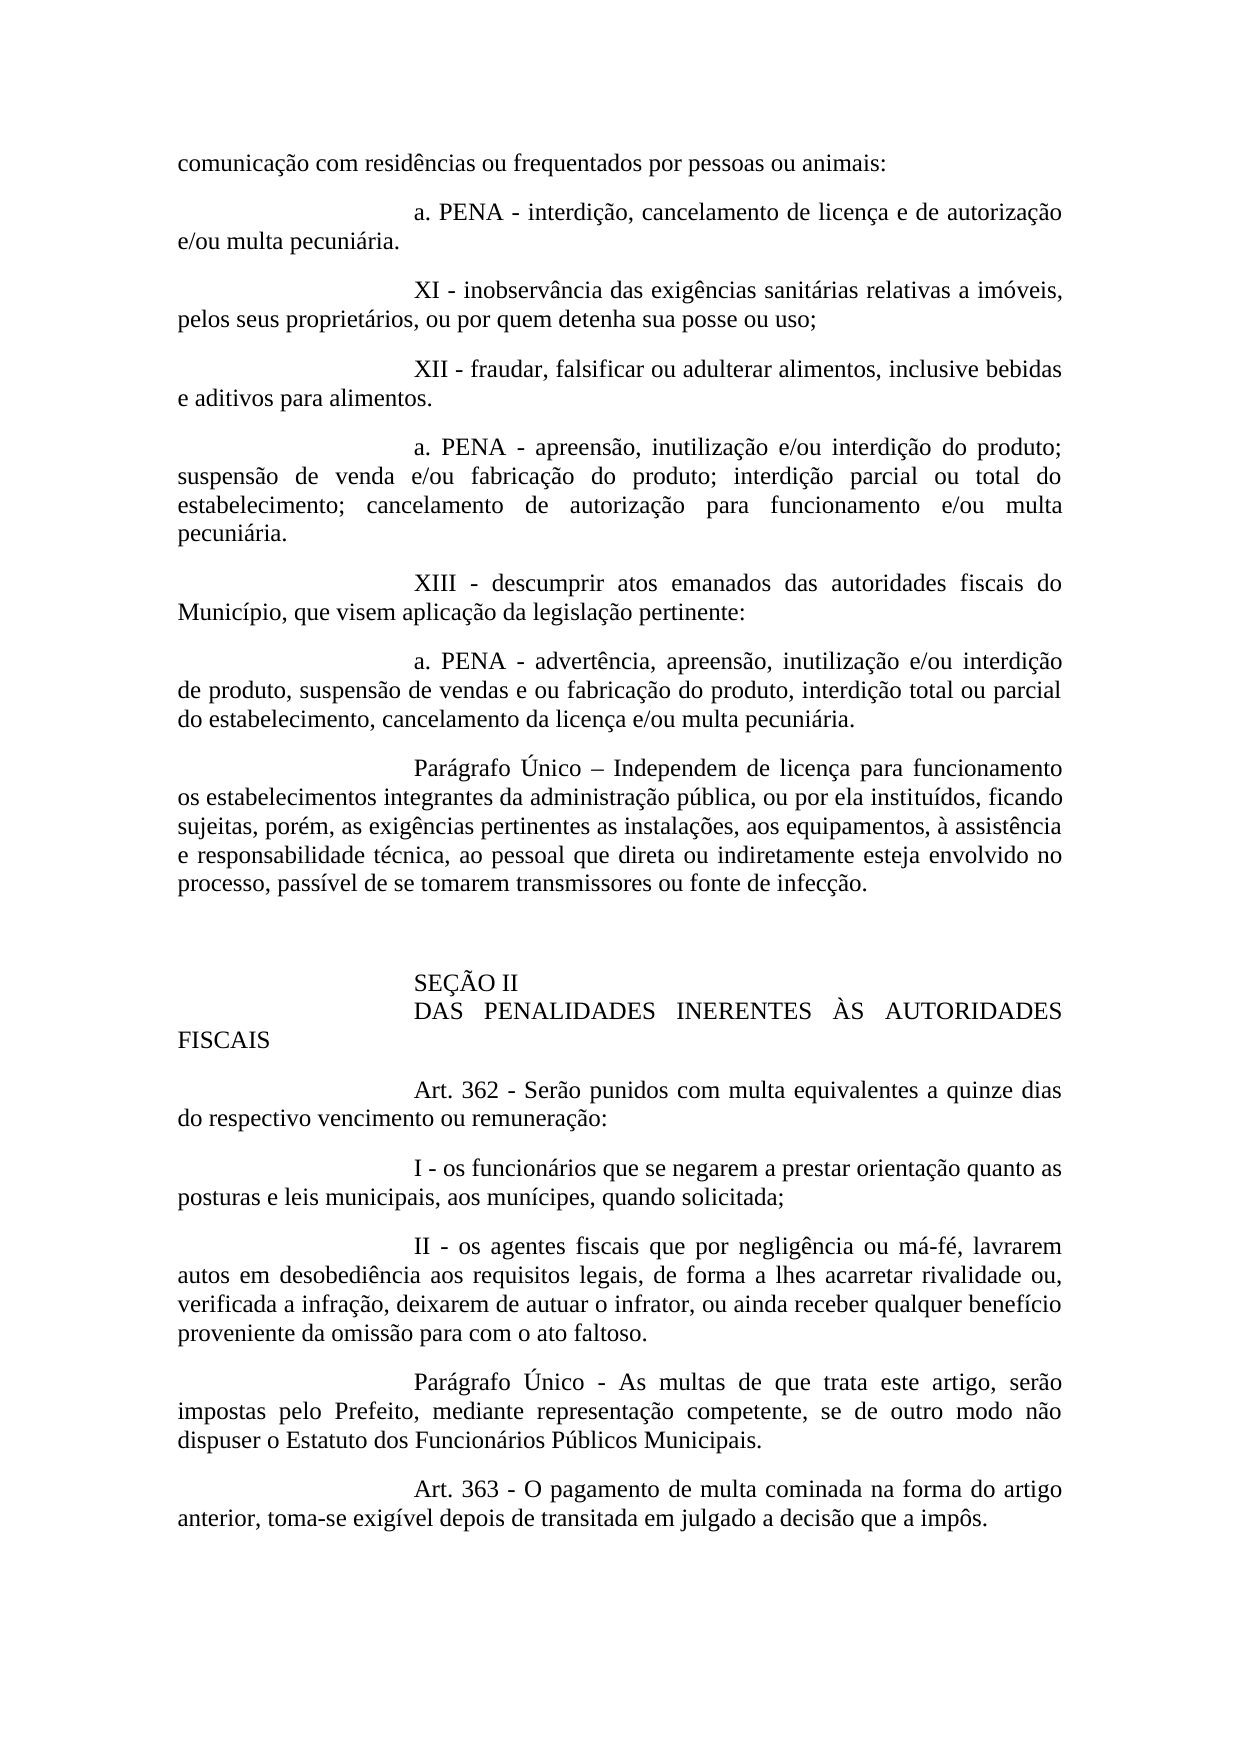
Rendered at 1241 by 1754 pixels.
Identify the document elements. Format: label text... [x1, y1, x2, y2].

text I - os funcionários que se negarem a prestar orientação quanto as posturas e leis municipais, aos munícipes, quando solicitada; [177, 1153, 1063, 1211]
text Parágrafo Único – Independem de licença para funcionamento os estabelecimentos integrantes da administração pública, ou por ela instituídos, ficando sujeitas, porém, as exigências pertinentes as instalações, aos equipamentos, à assistência e responsabilidade técnica, ao pessoal que direta ou indiretamente esteja envolvido no processo, passível de se tomarem transmissores ou fonte de infecção. [177, 753, 1063, 897]
text Art. 362 - Serão punidos com multa equivalentes a quinze dias do respectivo vencimento ou remuneração: [177, 1075, 1063, 1132]
text a. PENA - apreensão, inutilização e/ou interdição do produto; suspensão de venda e/ou fabricação do produto; interdição parcial ou total do estabelecimento; cancelamento de autorização para funcionamento e/ou multa pecuniária. [177, 432, 1063, 547]
text XI - inobservância das exigências sanitárias relativas a imóveis, pelos seus proprietários, ou por quem detenha sua posse ou uso; [177, 276, 1063, 333]
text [177, 148, 1063, 176]
text a. PENA - advertência, apreensão, inutilização e/ou interdição de produto, suspensão de vendas e ou fabricação do produto, interdição total ou parcial do estabelecimento, cancelamento da licença e/ou multa pecuniária. [177, 646, 1063, 733]
text SEÇÃO II [177, 968, 1063, 996]
text DAS PENALIDADES INERENTES ÀS AUTORIDADES FISCAIS [177, 996, 1063, 1054]
text XII - fraudar, falsificar ou adulterar alimentos, inclusive bebidas e aditivos para alimentos. [177, 354, 1063, 411]
text II - os agentes fiscais que por negligência ou má-fé, lavrarem autos em desobediência aos requisitos legais, de forma a lhes acarretar rivalidade ou, verificada a infração, deixarem de autuar o infrator, ou ainda receber qualquer benefício proveniente da omissão para com o ato faltoso. [177, 1231, 1063, 1346]
text a. PENA - interdição, cancelamento de licença e de autorização e/ou multa pecuniária. [177, 197, 1063, 255]
text Parágrafo Único - As multas de que trata este artigo, serão impostas pelo Prefeito, mediante representação competente, se de outro modo não dispuser o Estatuto dos Funcionários Públicos Municipais. [177, 1367, 1063, 1453]
text Art. 363 - O pagamento de multa cominada na forma do artigo anterior, toma-se exigível depois de transitada em julgado a decisão que a impôs. [177, 1474, 1063, 1532]
text XIII - descumprir atos emanados das autoridades fiscais do Município, que visem aplicação da legislação pertinente: [177, 568, 1063, 626]
